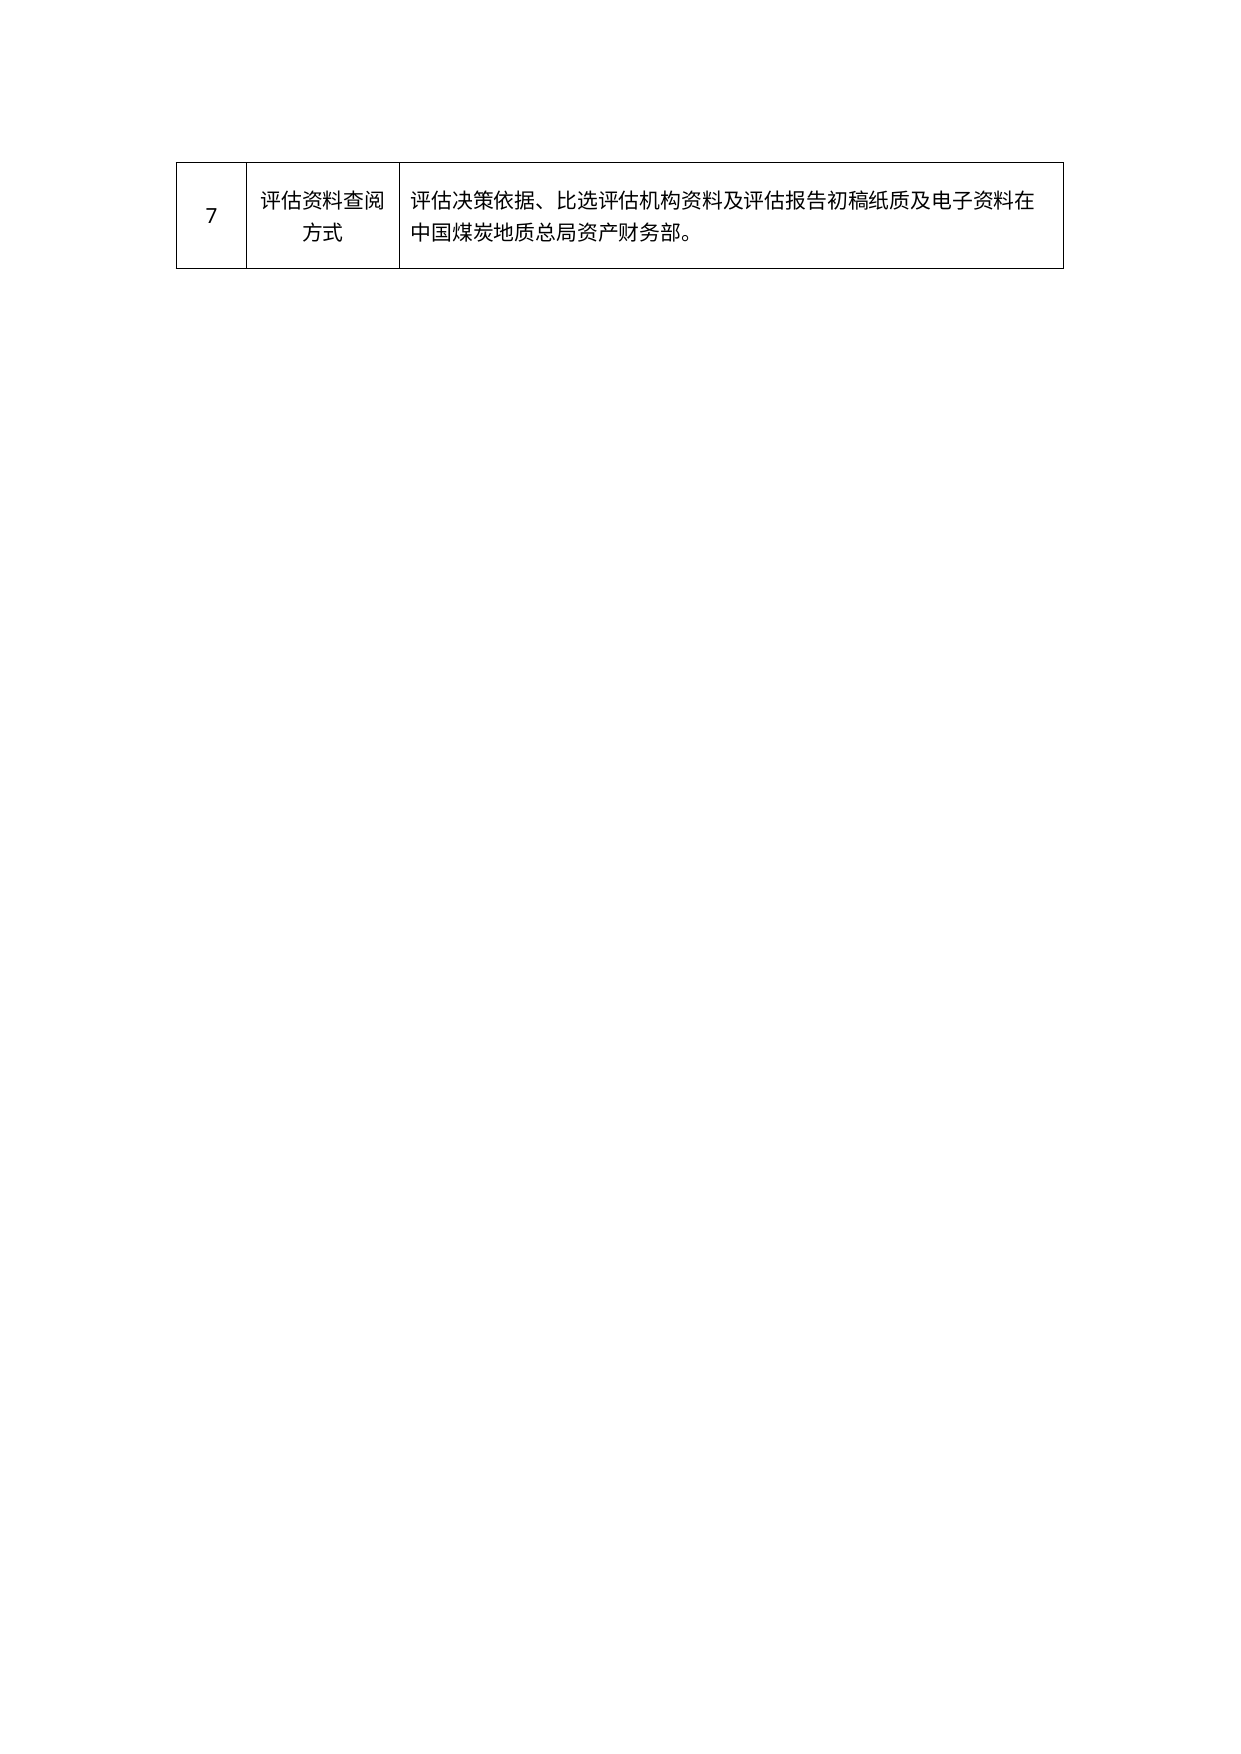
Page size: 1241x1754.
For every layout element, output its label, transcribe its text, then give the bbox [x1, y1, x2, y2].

table_cell 评估资料查阅 方式 [247, 163, 399, 268]
table_cell 评估决策依据、比选评估机构资料及评估报告初稿纸质及电子资料在中国煤炭地质总局资产财务部。 [400, 163, 1063, 268]
table_cell 7 [177, 163, 246, 268]
